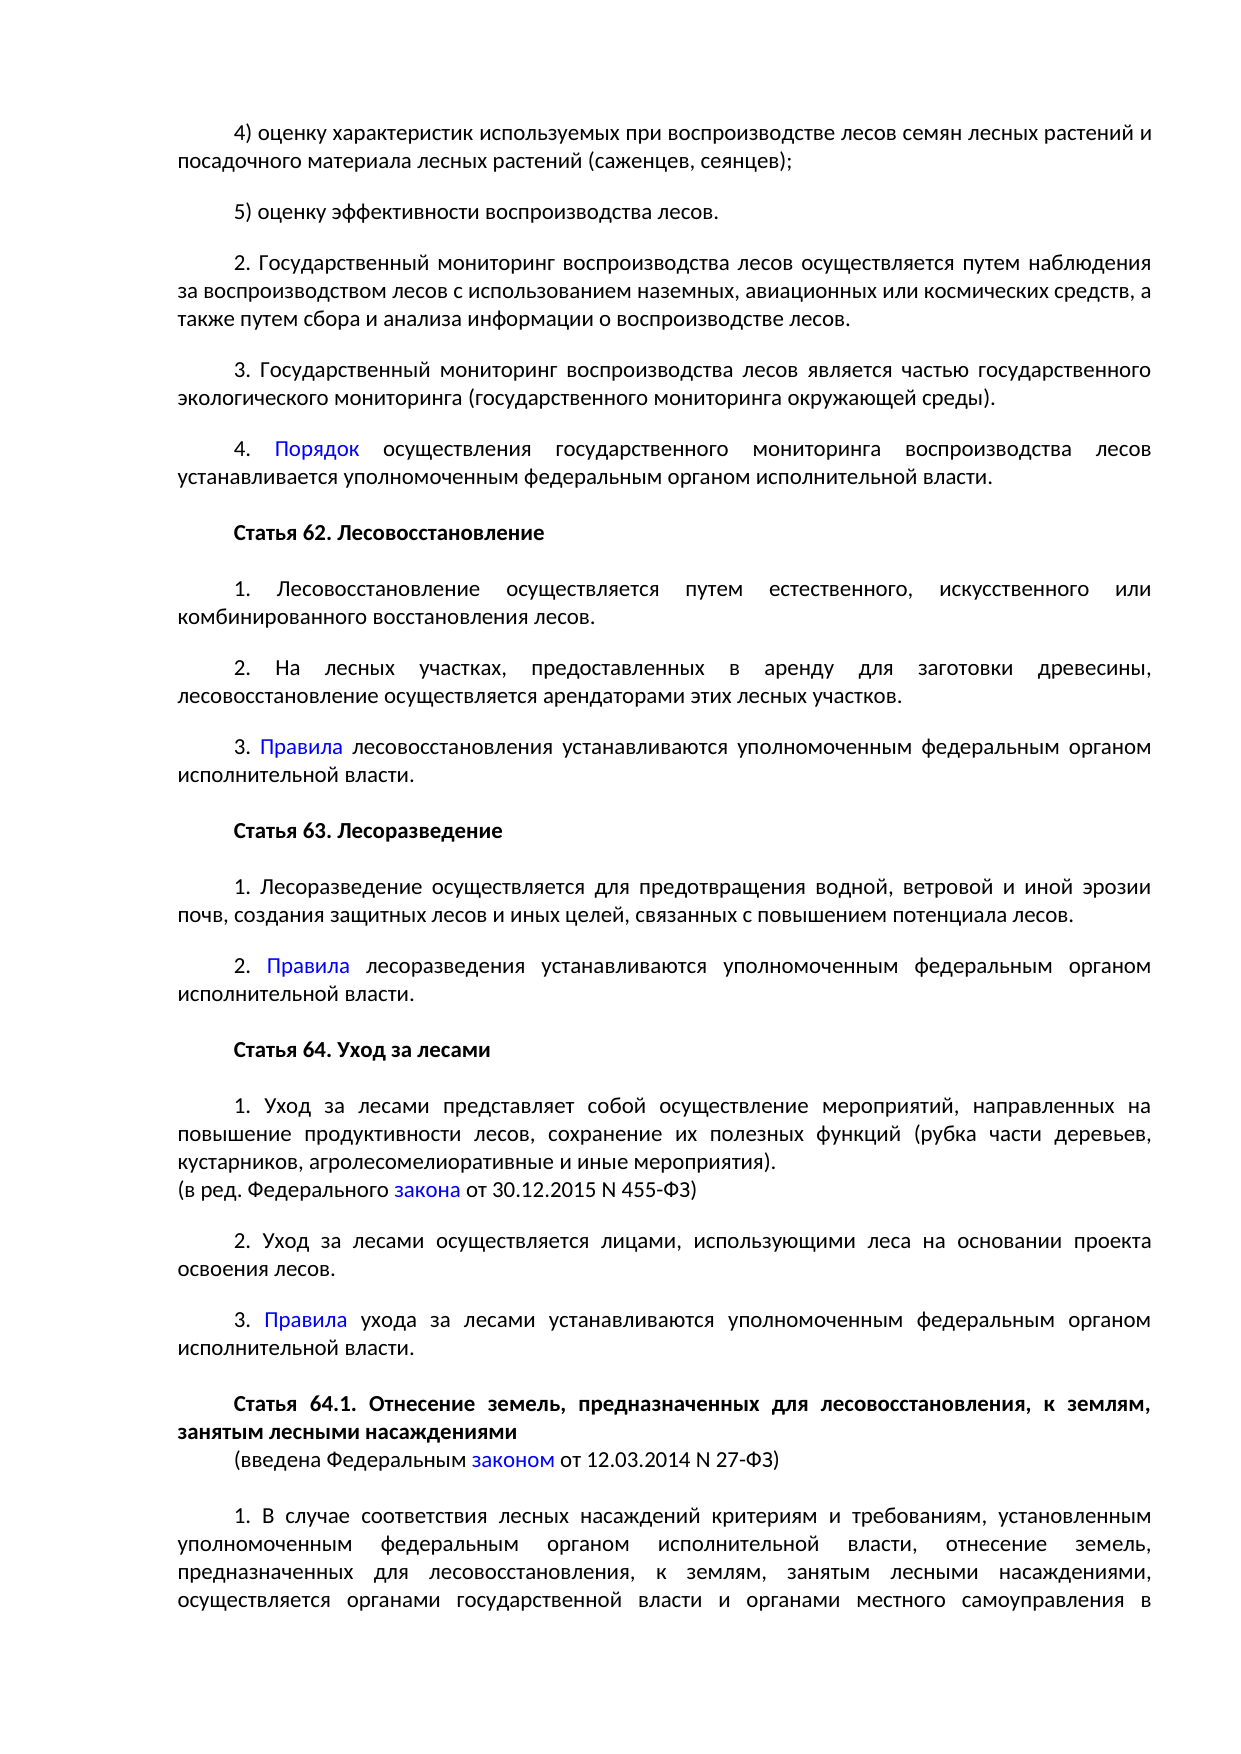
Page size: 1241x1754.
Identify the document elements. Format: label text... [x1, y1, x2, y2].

text 4. Порядок осуществления государственного мониторинга воспроизводства лесов устанавливается уполномоченным федеральным органом исполнительной власти. [177, 434, 1152, 490]
text 1. Лесовосстановление осуществляется путем естественного, искусственного или комбинированного восстановления лесов. [177, 574, 1152, 630]
text 1. Уход за лесами представляет собой осуществление мероприятий, направленных на повышение продуктивности лесов, сохранение их полезных функций (рубка части деревьев, кустарников, агролесомелиоративные и иные мероприятия). [177, 1091, 1152, 1175]
text (в ред. Федерального закона от 30.12.2015 N 455-ФЗ) [177, 1175, 1152, 1203]
title Статья 62. Лесовосстановление [177, 518, 1152, 546]
text 3. Государственный мониторинг воспроизводства лесов является частью государственного экологического мониторинга (государственного мониторинга окружающей среды). [177, 355, 1152, 411]
text 3. Правила ухода за лесами устанавливаются уполномоченным федеральным органом исполнительной власти. [177, 1305, 1152, 1361]
text 4) оценку характеристик используемых при воспроизводстве лесов семян лесных растений и посадочного материала лесных растений (саженцев, сеянцев); [177, 118, 1152, 174]
text (введена Федеральным законом от 12.03.2014 N 27-ФЗ) [177, 1445, 1152, 1473]
text 1. Лесоразведение осуществляется для предотвращения водной, ветровой и иной эрозии почв, создания защитных лесов и иных целей, связанных с повышением потенциала лесов. [177, 872, 1152, 928]
text 2. На лесных участках, предоставленных в аренду для заготовки древесины, лесовосстановление осуществляется арендаторами этих лесных участков. [177, 653, 1152, 709]
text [177, 1501, 1152, 1613]
title Статья 64.1. Отнесение земель, предназначенных для лесовосстановления, к землям, занятым лесными насаждениями [177, 1389, 1152, 1445]
text 2. Правила лесоразведения устанавливаются уполномоченным федеральным органом исполнительной власти. [177, 951, 1152, 1007]
text 5) оценку эффективности воспроизводства лесов. [177, 197, 1152, 225]
title Статья 63. Лесоразведение [177, 816, 1152, 844]
text 2. Уход за лесами осуществляется лицами, использующими леса на основании проекта освоения лесов. [177, 1226, 1152, 1282]
text 2. Государственный мониторинг воспроизводства лесов осуществляется путем наблюдения за воспроизводством лесов с использованием наземных, авиационных или космических средств, а также путем сбора и анализа информации о воспроизводстве лесов. [177, 248, 1152, 332]
title Статья 64. Уход за лесами [177, 1035, 1152, 1063]
text 3. Правила лесовосстановления устанавливаются уполномоченным федеральным органом исполнительной власти. [177, 732, 1152, 788]
